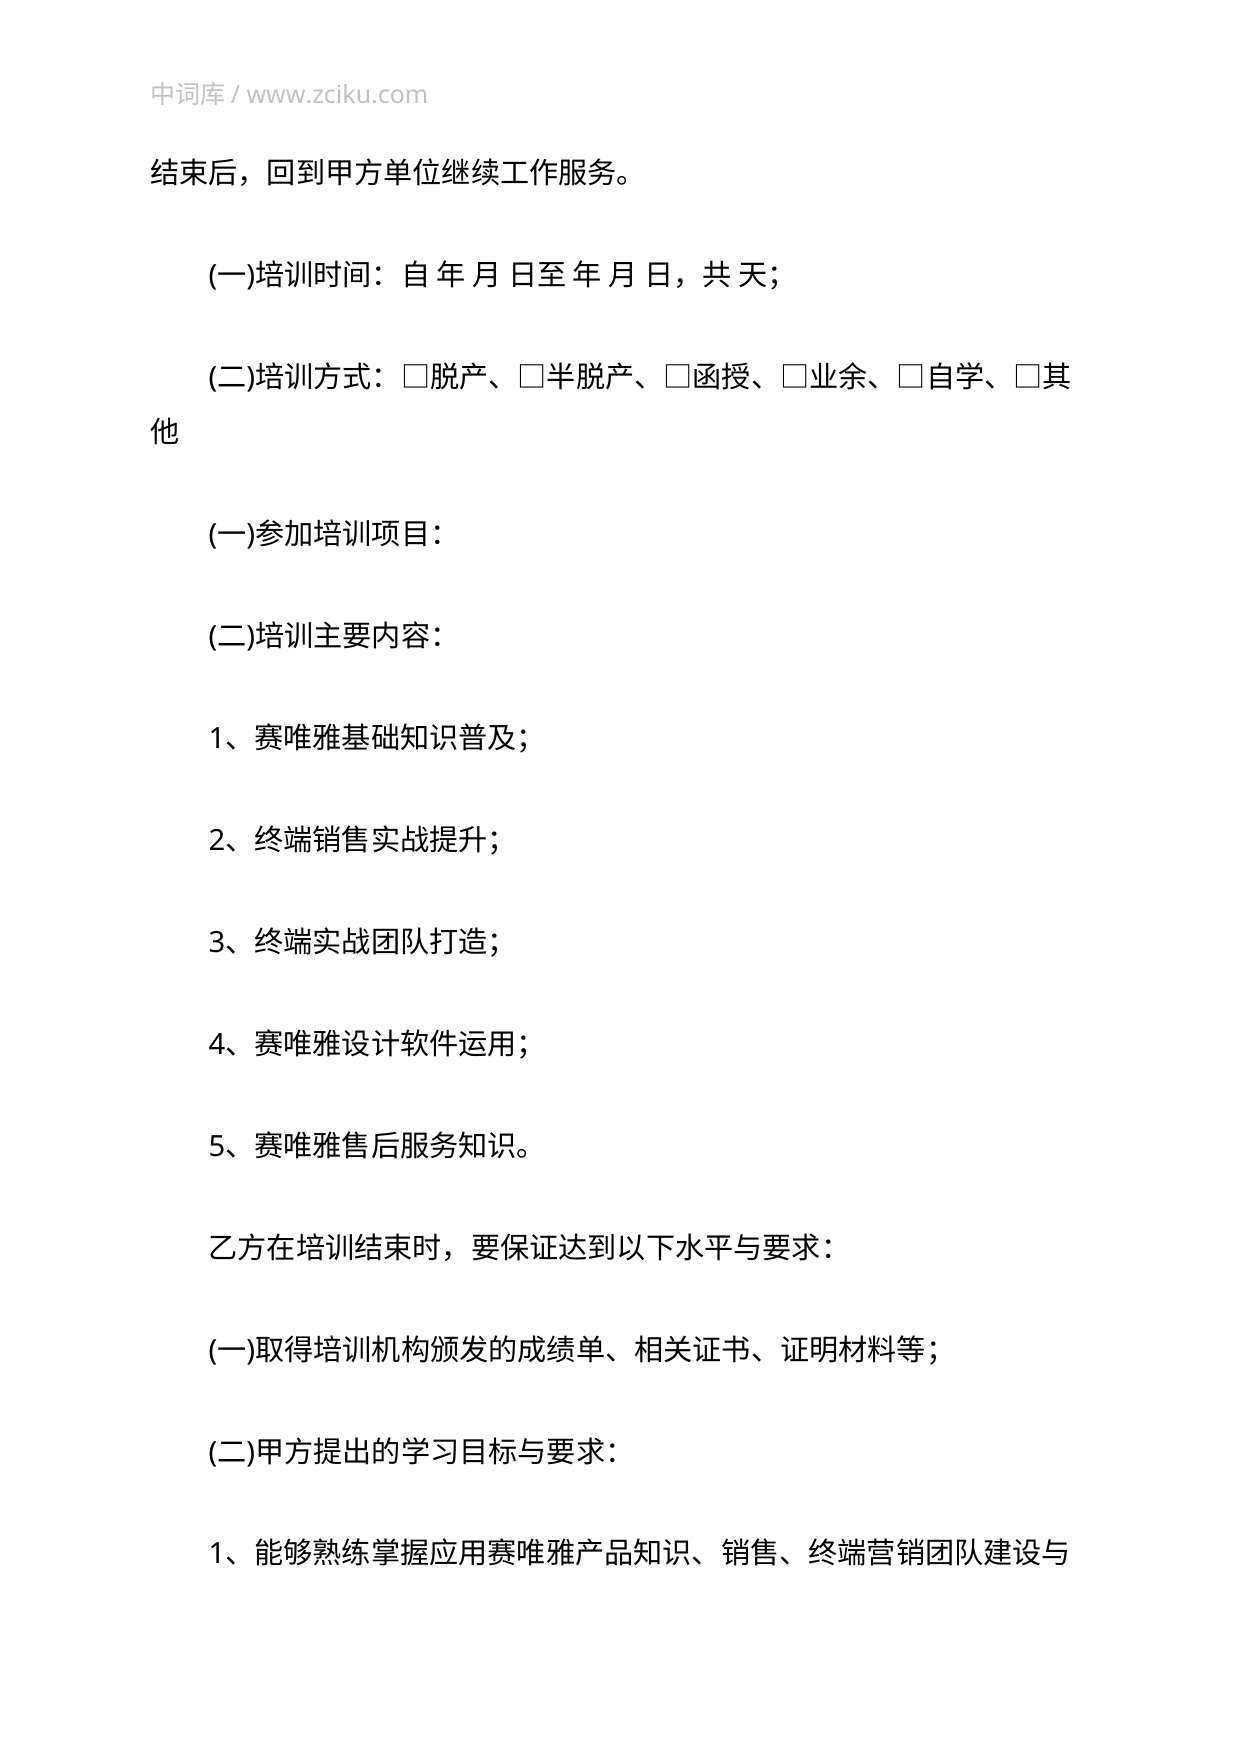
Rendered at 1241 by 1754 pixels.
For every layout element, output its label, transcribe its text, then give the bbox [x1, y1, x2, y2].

text (二)甲方提出的学习目标与要求： [150, 1428, 1090, 1471]
text (二)培训方式：□脱产、□半脱产、□函授、□业余、□自学、□其他 [150, 354, 1090, 451]
text (一)参加培训项目： [150, 511, 1090, 553]
text 乙方在培训结束时，要保证达到以下水平与要求： [150, 1224, 1090, 1267]
text 1、赛唯雅基础知识普及； [150, 714, 1090, 757]
text (一)培训时间：自 年 月 日至 年 月 日，共 天； [150, 252, 1090, 294]
text 4、赛唯雅设计软件运用； [150, 1020, 1090, 1063]
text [150, 1530, 1090, 1572]
text (二)培训主要内容： [150, 612, 1090, 655]
text 2、终端销售实战提升； [150, 816, 1090, 859]
text (一)取得培训机构颁发的成绩单、相关证书、证明材料等； [150, 1326, 1090, 1368]
text 5、赛唯雅售后服务知识。 [150, 1122, 1090, 1165]
text 3、终端实战团队打造； [150, 918, 1090, 961]
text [150, 150, 1090, 192]
